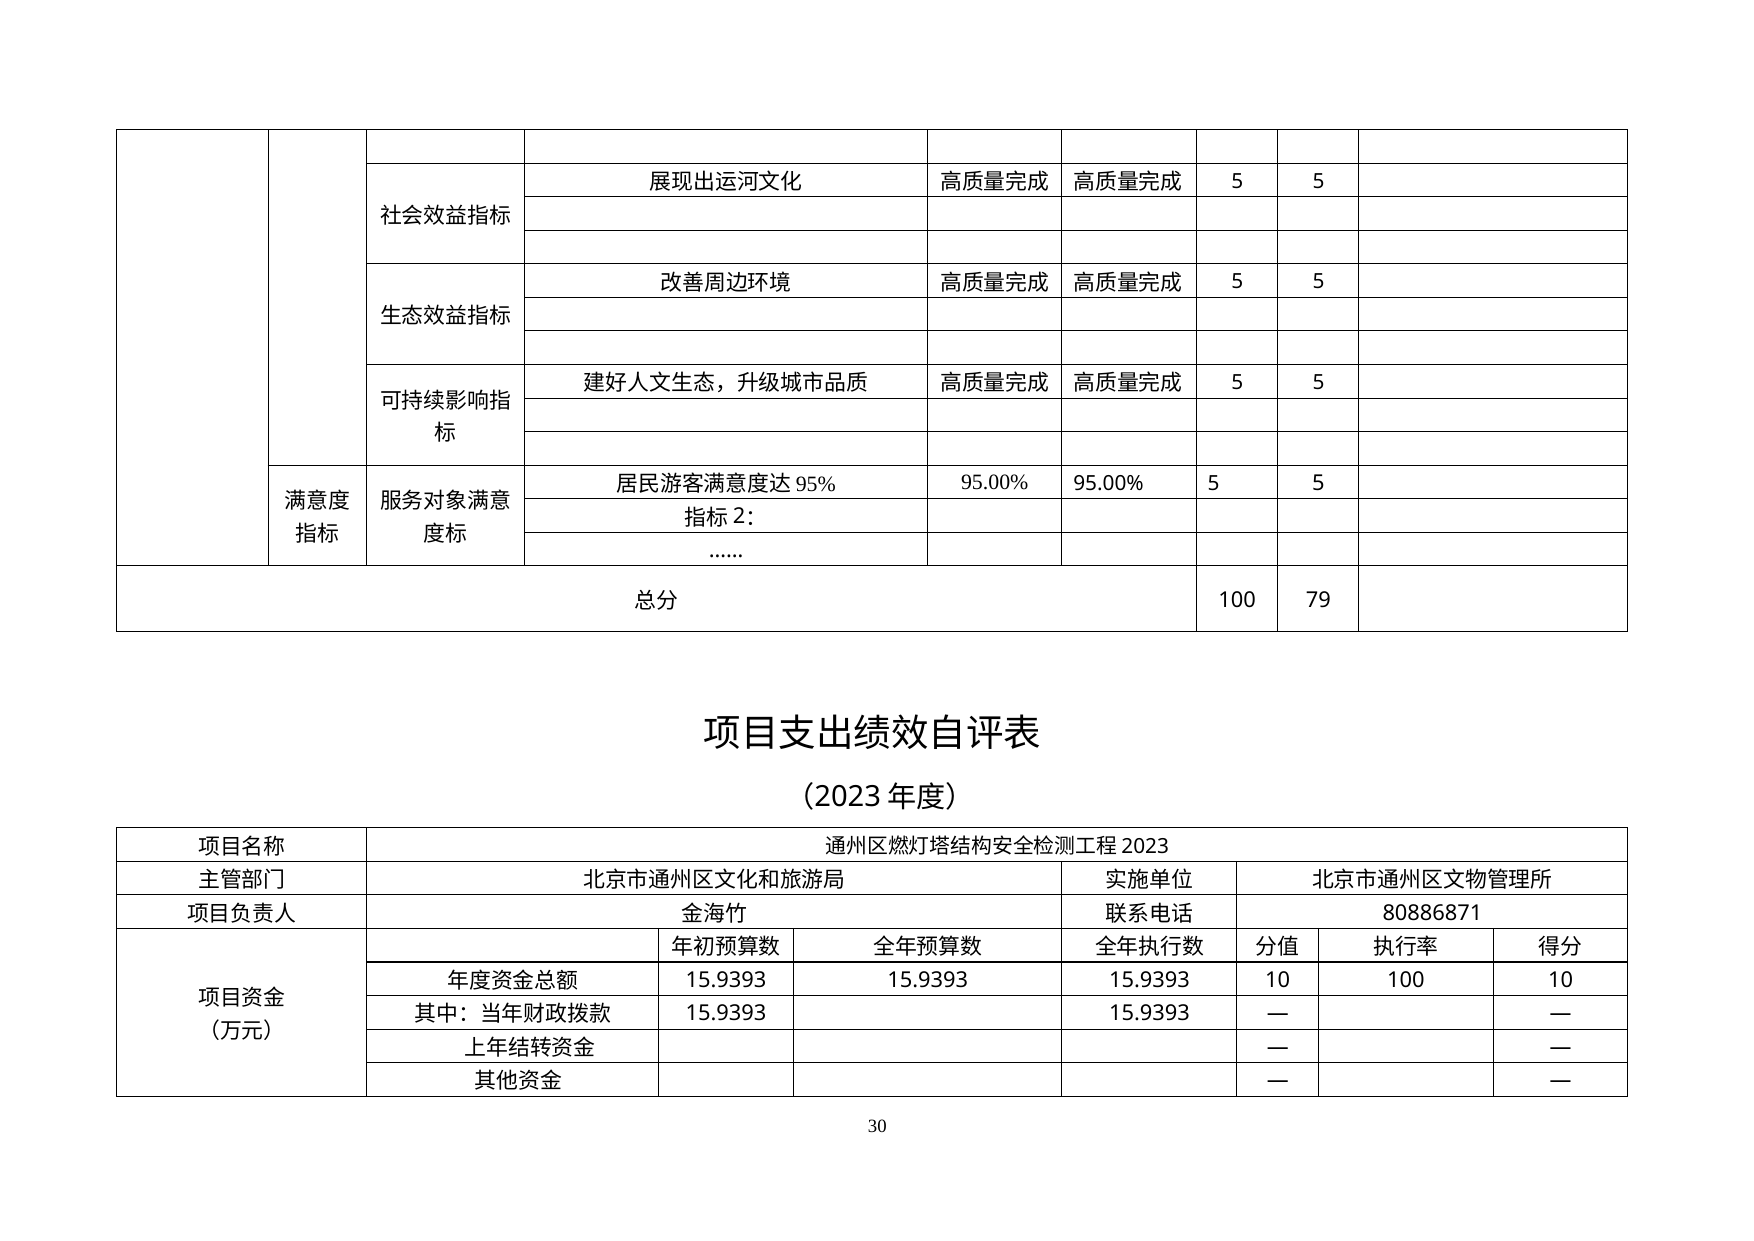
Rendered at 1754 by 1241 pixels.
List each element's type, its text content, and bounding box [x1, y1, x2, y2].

table_cell [1359, 197, 1627, 230]
table_cell [1278, 533, 1358, 565]
table_cell 高质量完成 [1062, 365, 1196, 397]
table_cell 金海竹 [367, 895, 1061, 928]
table_cell [1062, 499, 1196, 532]
table_cell [1319, 1030, 1493, 1062]
table_cell 得分 [1494, 929, 1627, 961]
table_cell 年度资金总额 [367, 963, 658, 995]
table_cell [928, 533, 1061, 565]
table_cell 15.9393 [659, 996, 793, 1028]
table_cell [928, 499, 1061, 532]
table_cell 总分 [117, 566, 1196, 631]
table_cell [1062, 533, 1196, 565]
table_cell [1319, 996, 1493, 1028]
table_cell 80886871 [1237, 895, 1627, 928]
table_cell 联系电话 [1062, 895, 1236, 928]
table_cell 10 [1494, 963, 1627, 995]
table_cell [367, 929, 658, 961]
table_cell [1359, 432, 1627, 464]
table_cell — [1237, 996, 1318, 1028]
table_cell [1278, 331, 1358, 364]
table_cell [1062, 298, 1196, 330]
table_cell [1197, 399, 1277, 431]
table_cell [1359, 365, 1627, 397]
table_cell [1359, 130, 1627, 163]
table_cell 5 [1278, 164, 1358, 196]
table_cell 满意度指标 [269, 466, 366, 565]
table_cell [525, 331, 927, 364]
table_cell （2023年度） [117, 762, 1627, 827]
table_cell 95.00% [1062, 466, 1196, 498]
table_cell [1197, 298, 1277, 330]
table_cell [1359, 399, 1627, 431]
table_cell [1062, 130, 1196, 163]
table_cell [1062, 432, 1196, 464]
table_cell [1278, 499, 1358, 532]
table_cell [928, 331, 1061, 364]
table_cell 项目负责人 [117, 895, 366, 928]
table_cell [928, 399, 1061, 431]
table_cell 15.9393 [659, 963, 793, 995]
table_cell [1062, 197, 1196, 230]
table_cell — [1494, 996, 1627, 1028]
table_cell [928, 130, 1061, 163]
table_cell 主管部门 [117, 862, 366, 894]
table_cell 5 [1197, 164, 1277, 196]
table_cell [1197, 197, 1277, 230]
table_cell [1359, 231, 1627, 263]
table_cell — [1237, 1030, 1318, 1062]
table_cell [525, 231, 927, 263]
table_cell 15.9393 [1062, 963, 1236, 995]
table_cell 年初预算数 [659, 929, 793, 961]
table_cell [1197, 533, 1277, 565]
table_cell 实施单位 [1062, 862, 1236, 894]
table_cell [525, 432, 927, 464]
table_cell [794, 1030, 1061, 1062]
table_cell 服务对象满意度标 [367, 466, 524, 565]
table_cell 执行率 [1319, 929, 1493, 961]
table_cell 可持续影响指标 [367, 365, 524, 464]
table_cell 指标2： [525, 499, 927, 532]
table_cell [1359, 164, 1627, 196]
table_cell 5 [1197, 466, 1277, 498]
table_cell [1197, 231, 1277, 263]
table_cell [1062, 1030, 1236, 1062]
table_cell — [1237, 1063, 1318, 1096]
table_cell 高质量完成 [1062, 264, 1196, 297]
table_cell 10 [1237, 963, 1318, 995]
table_cell [1359, 566, 1627, 631]
table_cell [525, 298, 927, 330]
table_cell 其他资金 [367, 1063, 658, 1096]
table_cell 全年执行数 [1062, 929, 1236, 961]
table_cell 建好人文生态，升级城市品质 [525, 365, 927, 397]
table_cell [1062, 231, 1196, 263]
table_cell 全年预算数 [794, 929, 1061, 961]
table_cell 项目名称 [117, 828, 366, 861]
table_cell 高质量完成 [928, 264, 1061, 297]
table_cell [1197, 432, 1277, 464]
table_cell 高质量完成 [928, 365, 1061, 397]
table_cell [1062, 1063, 1236, 1096]
table_cell 北京市通州区文物管理所 [1237, 862, 1627, 894]
table_cell [1197, 499, 1277, 532]
table_cell [525, 130, 927, 163]
table_cell [794, 996, 1061, 1028]
table_cell — [1494, 1063, 1627, 1096]
table_cell [1278, 231, 1358, 263]
table_cell 改善周边环境 [525, 264, 927, 297]
table_cell [1197, 130, 1277, 163]
table_cell 北京市通州区文化和旅游局 [367, 862, 1061, 894]
table_cell 分值 [1237, 929, 1318, 961]
table_cell [1278, 298, 1358, 330]
table_cell [525, 197, 927, 230]
table_cell [1278, 130, 1358, 163]
table_header 项目支出绩效自评表 [117, 697, 1627, 762]
table_cell 5 [1278, 466, 1358, 498]
table_cell [1319, 1063, 1493, 1096]
table_cell 5 [1278, 365, 1358, 397]
table_cell 项目资金 （万元） [117, 929, 366, 1096]
table_cell [1062, 399, 1196, 431]
table_cell 展现出运河文化 [525, 164, 927, 196]
table_cell 5 [1197, 264, 1277, 297]
table_cell [659, 1063, 793, 1096]
table_cell [659, 1030, 793, 1062]
table_cell 100 [1197, 566, 1277, 631]
table_cell 上年结转资金 [367, 1030, 658, 1062]
table_cell 生态效益指标 [367, 264, 524, 364]
table_cell [1359, 499, 1627, 532]
table_cell 15.9393 [794, 963, 1061, 995]
table_cell …… [525, 533, 927, 565]
table_cell [1197, 331, 1277, 364]
table_cell 高质量完成 [1062, 164, 1196, 196]
table_cell 其中：当年财政拨款 [367, 996, 658, 1028]
table_cell — [1494, 1030, 1627, 1062]
table_cell 社会效益指标 [367, 164, 524, 263]
table_cell 通州区燃灯塔结构安全检测工程2023 [367, 828, 1627, 861]
table_cell 高质量完成 [928, 164, 1061, 196]
table_cell [1278, 197, 1358, 230]
table_cell [1062, 331, 1196, 364]
table_cell [1359, 298, 1627, 330]
table_cell 15.9393 [1062, 996, 1236, 1028]
table_cell [1359, 533, 1627, 565]
table_cell 5 [1278, 264, 1358, 297]
table_cell [1278, 399, 1358, 431]
table_cell [1278, 432, 1358, 464]
table_cell 100 [1319, 963, 1493, 995]
table_cell 79 [1278, 566, 1358, 631]
table_cell 95.00% [928, 466, 1061, 498]
table_cell [928, 432, 1061, 464]
table_cell [1359, 264, 1627, 297]
table_cell [1359, 466, 1627, 498]
table_cell 5 [1197, 365, 1277, 397]
table_cell [928, 298, 1061, 330]
table_cell [928, 197, 1061, 230]
table_cell [525, 399, 927, 431]
table_cell 居民游客满意度达95% [525, 466, 927, 498]
table_cell [1359, 331, 1627, 364]
table_cell [794, 1063, 1061, 1096]
table_cell [928, 231, 1061, 263]
